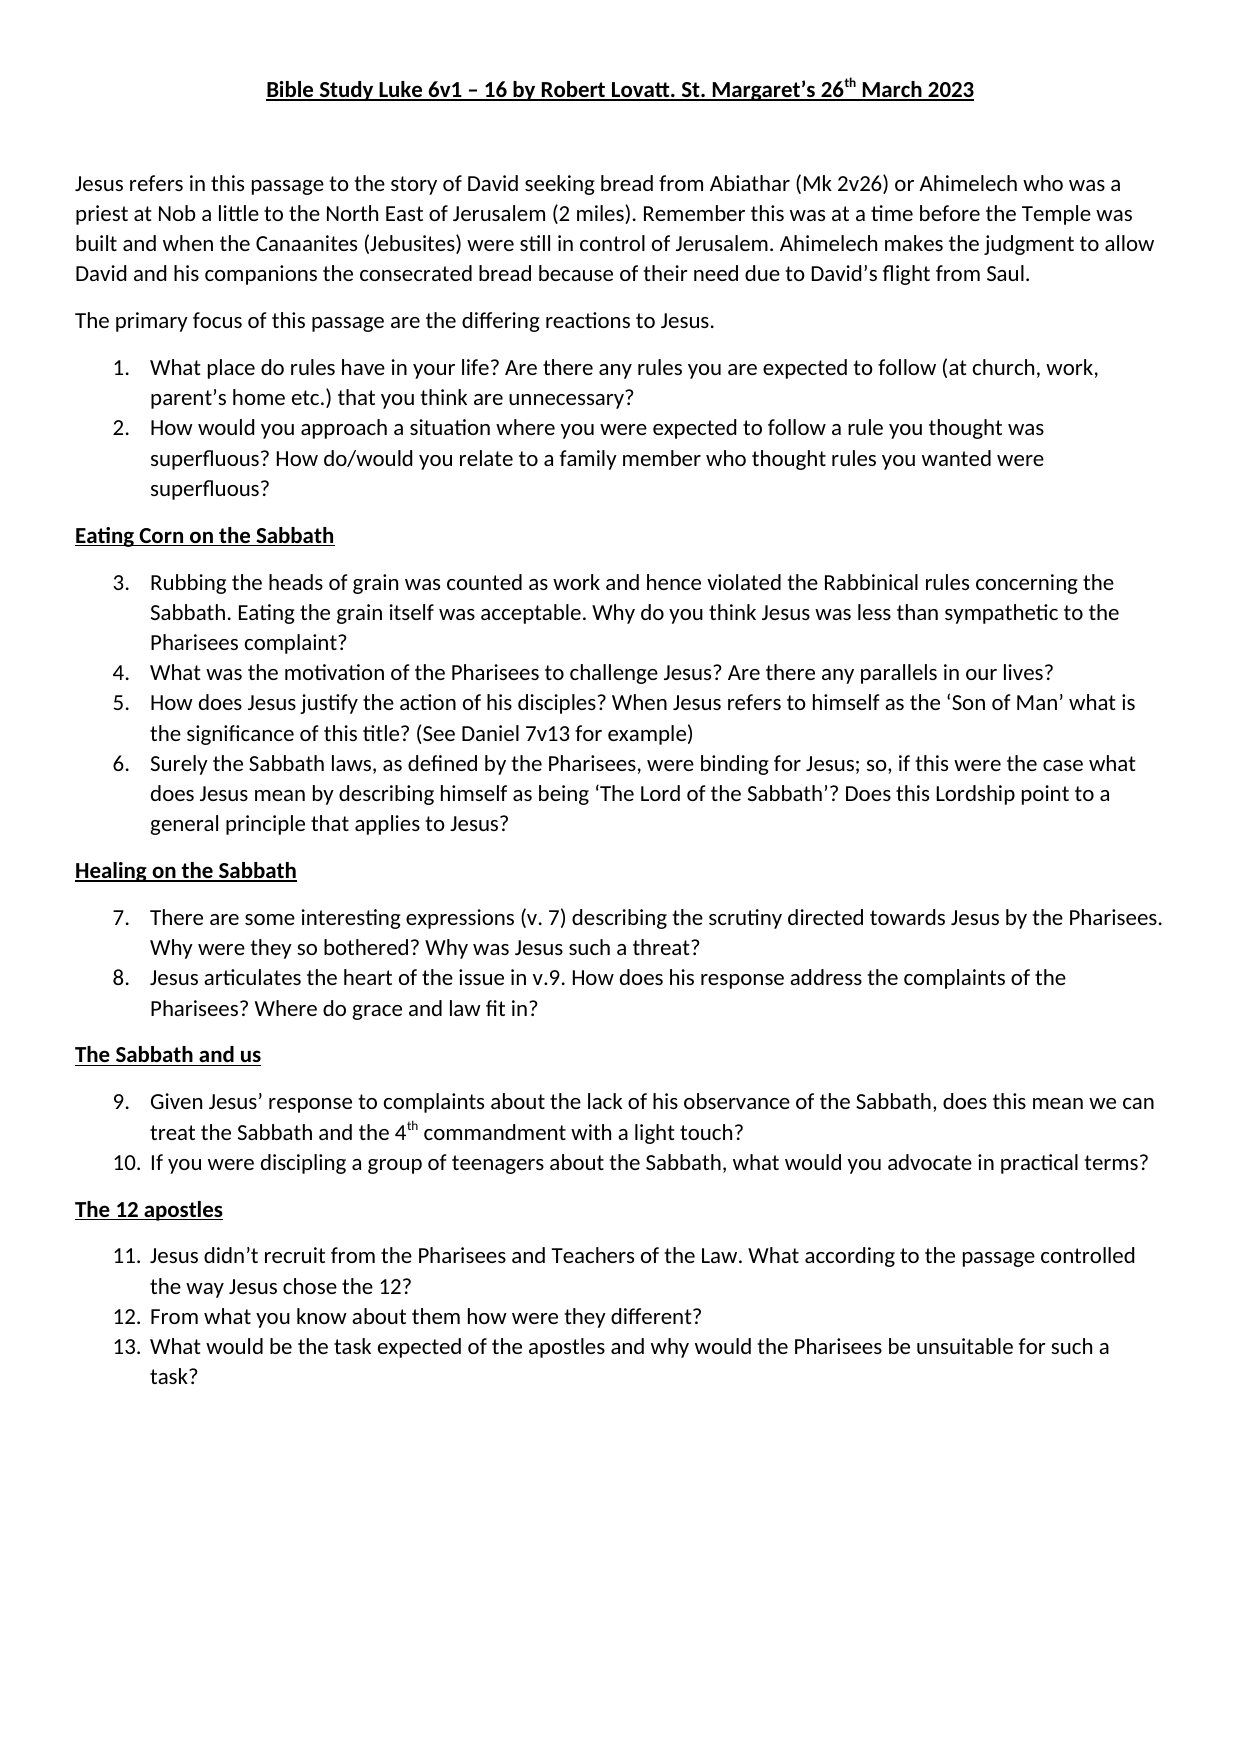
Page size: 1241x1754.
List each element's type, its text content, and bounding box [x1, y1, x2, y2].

list What was the motivation of the Pharisees to challenge Jesus? Are there any parallels in our lives? [112, 658, 1165, 686]
text Healing on the Sabbath [75, 856, 1165, 884]
list Given Jesus’ response to complaints about the lack of his observance of the Sabbath, does this mean we can treat the Sabbath and the 4th commandment with a light touch? [112, 1087, 1165, 1146]
text The 12 apostles [75, 1195, 1165, 1223]
text Eating Corn on the Sabbath [75, 521, 1165, 549]
text The primary focus of this passage are the differing reactions to Jesus. [75, 306, 1165, 334]
list There are some interesting expressions (v. 7) describing the scrutiny directed towards Jesus by the Pharisees. Why were they so bothered? Why was Jesus such a threat? [112, 903, 1165, 961]
list How would you approach a situation where you were expected to follow a rule you thought was superfluous? How do/would you relate to a family member who thought rules you wanted were superfluous? [112, 413, 1165, 502]
list From what you know about them how were they different? [112, 1302, 1165, 1330]
text Jesus refers in this passage to the story of David seeking bread from Abiathar (Mk 2v26) or Ahimelech who was a priest at Nob a little to the North East of Jerusalem (2 miles). Remember this was at a time before the Temple was built and when the Canaanites (Jebusites) were still in control of Jerusalem. Ahimelech makes the judgment to allow David and his companions the consecrated bread because of their need due to David’s flight from Saul. [75, 169, 1165, 287]
text The Sabbath and us [75, 1041, 1165, 1069]
list Jesus articulates the heart of the issue in v.9. How does his response address the complaints of the Pharisees? Where do grace and law fit in? [112, 963, 1165, 1022]
list Jesus didn’t recruit from the Pharisees and Teachers of the Law. What according to the passage controlled the way Jesus chose the 12? [112, 1242, 1165, 1300]
list If you were discipling a group of teenagers about the Sabbath, what would you advocate in practical terms? [112, 1148, 1165, 1176]
list What place do rules have in your life? Are there any rules you are expected to follow (at church, work, parent’s home etc.) that you think are unnecessary? [112, 353, 1165, 411]
list What would be the task expected of the apostles and why would the Pharisees be unsuitable for such a task? [112, 1332, 1165, 1391]
text Bible Study Luke 6v1 – 16 by Robert Lovatt. St. Margaret’s 26th March 2023 [75, 75, 1165, 103]
list Surely the Sabbath laws, as defined by the Pharisees, were binding for Jesus; so, if this were the case what does Jesus mean by describing himself as being ‘The Lord of the Sabbath’? Does this Lordship point to a general principle that applies to Jesus? [112, 749, 1165, 837]
list How does Jesus justify the action of his disciples? When Jesus refers to himself as the ‘Son of Man’ what is the significance of this title? (See Daniel 7v13 for example) [112, 688, 1165, 747]
list Rubbing the heads of grain was counted as work and hence violated the Rabbinical rules concerning the Sabbath. Eating the grain itself was acceptable. Why do you think Jesus was less than sympathetic to the Pharisees complaint? [112, 568, 1165, 656]
